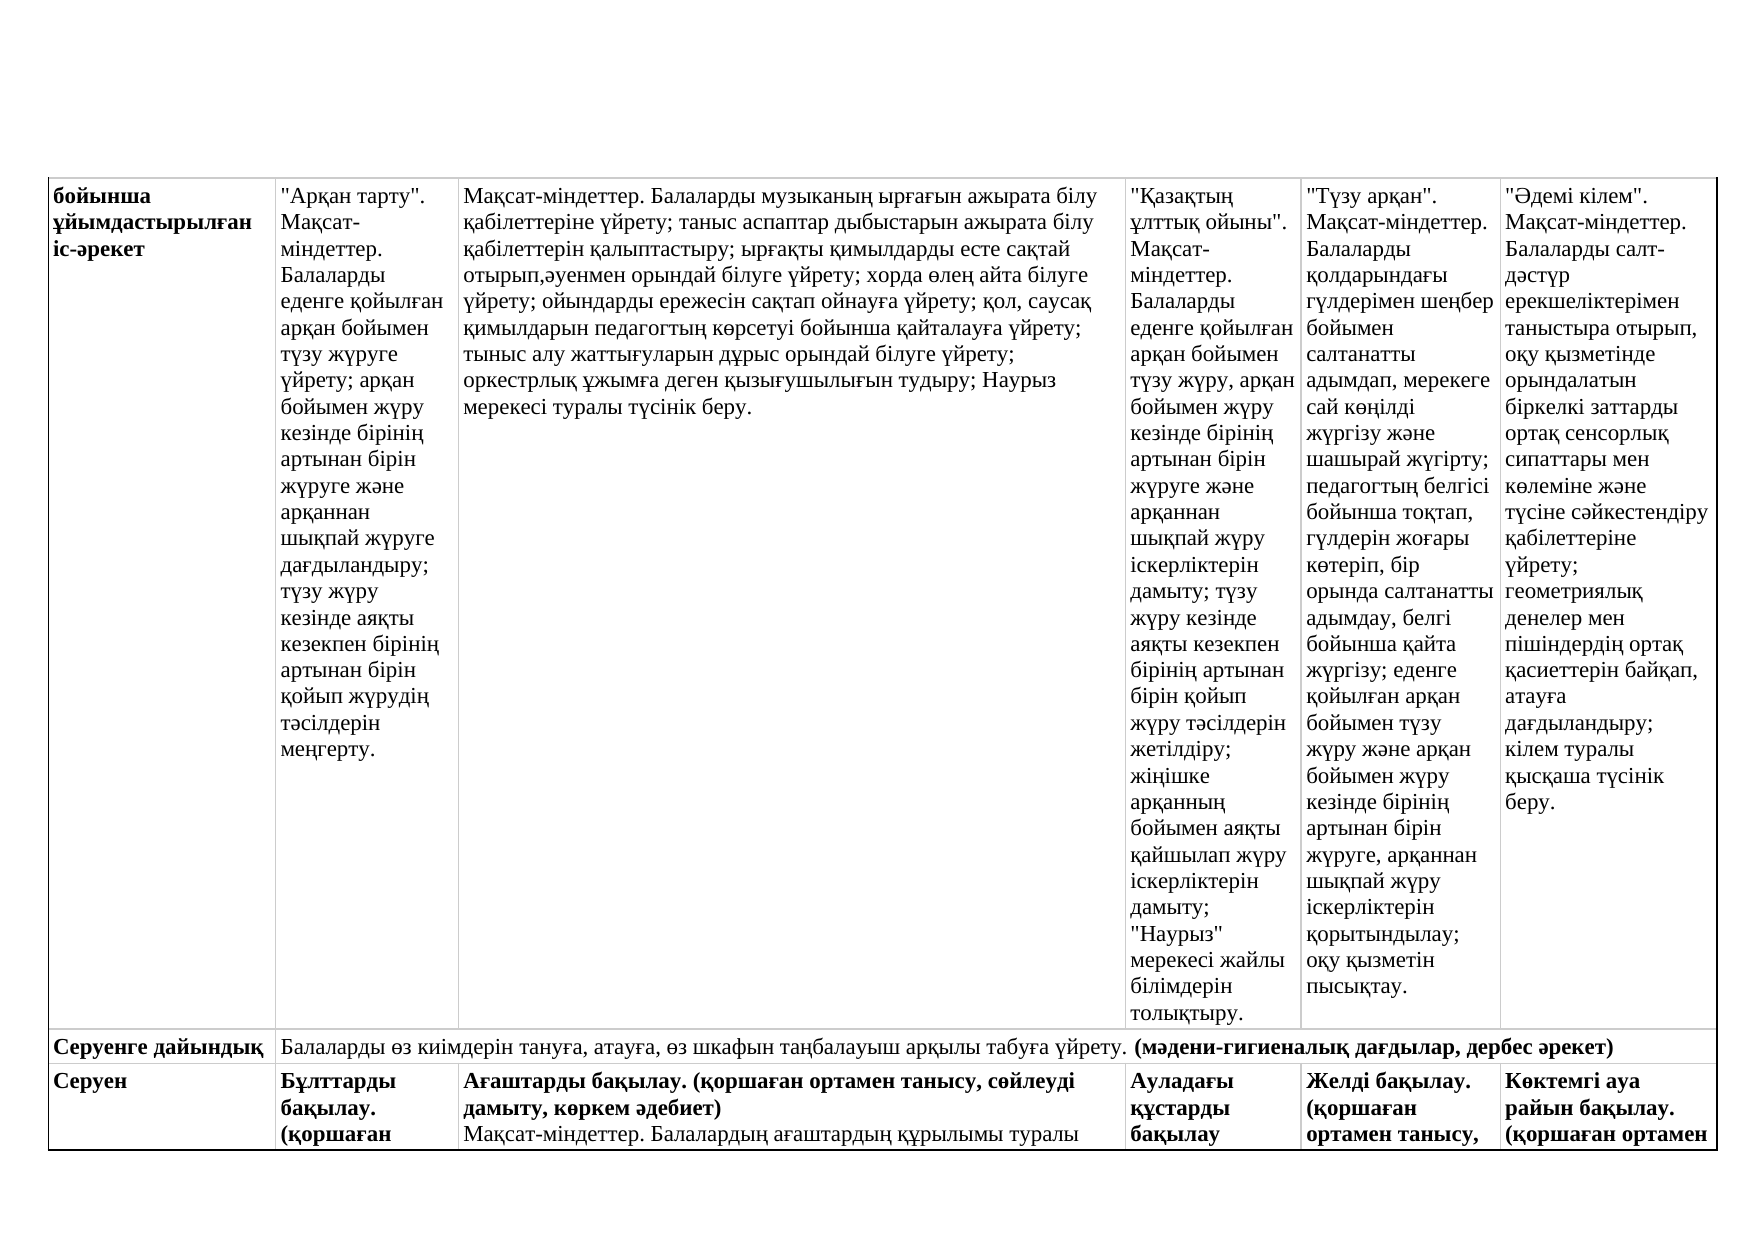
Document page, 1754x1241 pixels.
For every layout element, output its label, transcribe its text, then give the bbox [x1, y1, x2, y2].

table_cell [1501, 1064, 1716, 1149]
table_cell Серуенге дайындық [49, 1030, 275, 1062]
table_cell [1126, 179, 1300, 1028]
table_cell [1302, 179, 1500, 1028]
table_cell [459, 1064, 1125, 1149]
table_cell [459, 179, 1125, 1028]
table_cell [49, 179, 275, 1028]
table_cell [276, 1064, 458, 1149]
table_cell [276, 179, 458, 1028]
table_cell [1501, 179, 1716, 1028]
table_cell Серуен [49, 1064, 275, 1149]
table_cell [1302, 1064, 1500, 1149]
table_cell Балаларды өз киімдерін тануға, атауға, өз шкафын таңбалауыш арқылы табуға үйрету. (мәдени-гигиеналық дағдылар, дербес әрекет) [276, 1030, 1716, 1062]
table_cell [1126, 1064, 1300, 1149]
